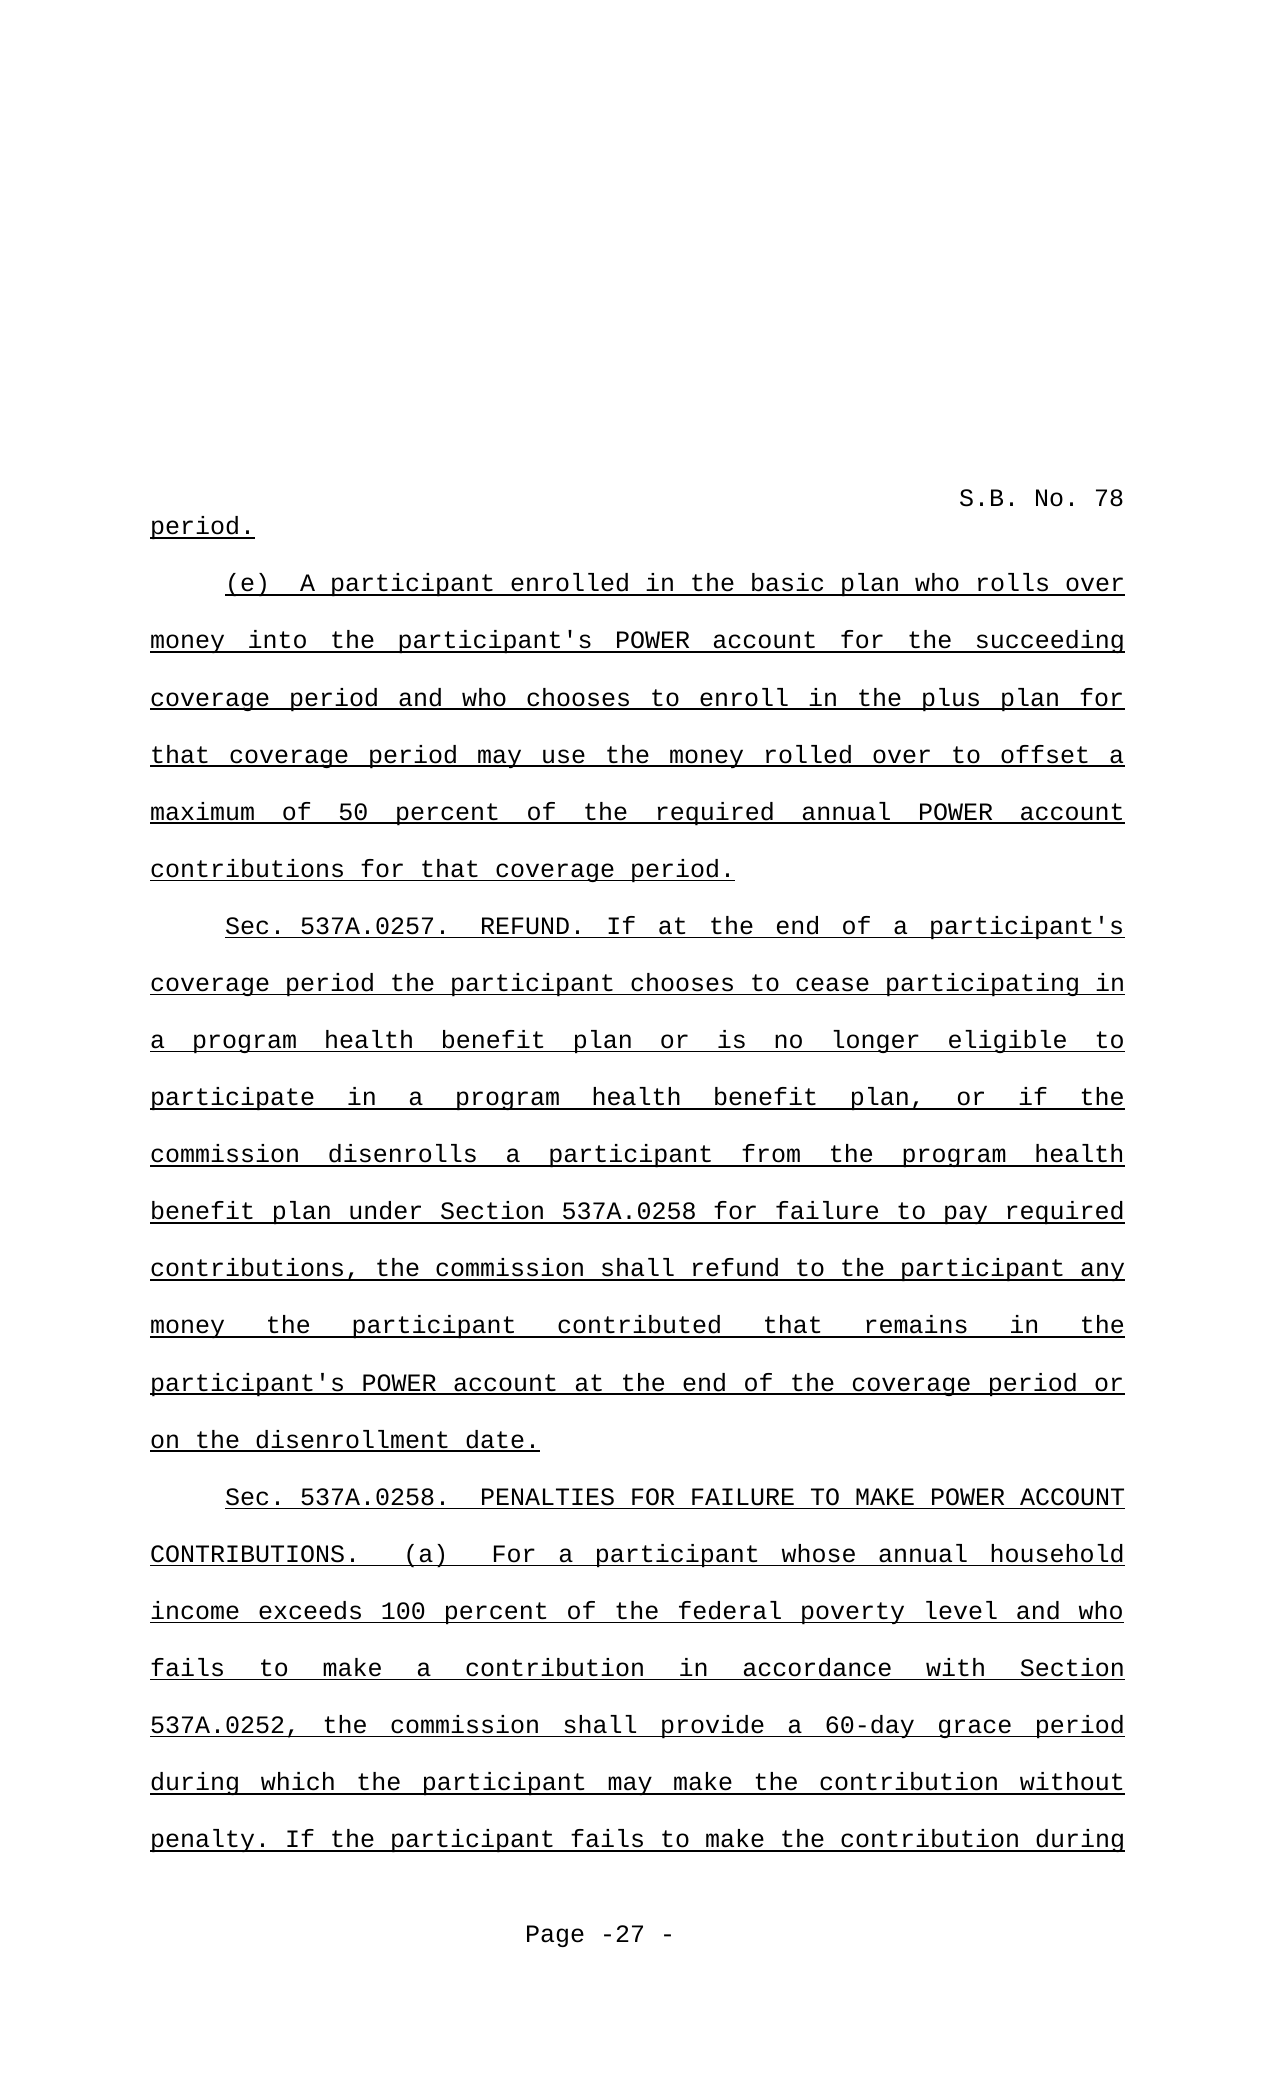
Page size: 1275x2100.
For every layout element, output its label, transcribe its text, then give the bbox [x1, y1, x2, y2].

text (e) A participant enrolled in the basic plan who rolls over money into the participant's POWER account for the succeeding coverage period and who chooses to enroll in the plus plan for that coverage period may use the money rolled over to offset a maximum of 50 percent of the required annual POWER account contributions for that coverage period. [150, 710, 1125, 765]
text Sec. 537A.0257. REFUND. If at the end of a participant's coverage period the participant chooses to cease participating in a program health benefit plan or is no longer eligible to participate in a program health benefit plan, or if the commission disenrolls a participant from the program health benefit plan under Section 537A.0258 for failure to pay required contributions, the commission shall refund to the participant any money the participant contributed that remains in the participant's POWER account at the end of the coverage period or on the disenrollment date. [150, 995, 1125, 1051]
text Sec. 537A.0257. REFUND. If at the end of a participant's coverage period the participant chooses to cease participating in a program health benefit plan or is no longer eligible to participate in a program health benefit plan, or if the commission disenrolls a participant from the program health benefit plan under Section 537A.0258 for failure to pay required contributions, the commission shall refund to the participant any money the participant contributed that remains in the participant's POWER account at the end of the coverage period or on the disenrollment date. [150, 913, 1125, 994]
text (e) A participant enrolled in the basic plan who rolls over money into the participant's POWER account for the succeeding coverage period and who chooses to enroll in the plus plan for that coverage period may use the money rolled over to offset a maximum of 50 percent of the required annual POWER account contributions for that coverage period. [150, 824, 1125, 885]
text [150, 1795, 1125, 1850]
text Sec. 537A.0257. REFUND. If at the end of a participant's coverage period the participant chooses to cease participating in a program health benefit plan or is no longer eligible to participate in a program health benefit plan, or if the commission disenrolls a participant from the program health benefit plan under Section 537A.0258 for failure to pay required contributions, the commission shall refund to the participant any money the participant contributed that remains in the participant's POWER account at the end of the coverage period or on the disenrollment date. [150, 1110, 1125, 1165]
text Sec. 537A.0257. REFUND. If at the end of a participant's coverage period the participant chooses to cease participating in a program health benefit plan or is no longer eligible to participate in a program health benefit plan, or if the commission disenrolls a participant from the program health benefit plan under Section 537A.0258 for failure to pay required contributions, the commission shall refund to the participant any money the participant contributed that remains in the participant's POWER account at the end of the coverage period or on the disenrollment date. [150, 1167, 1125, 1222]
text Sec. 537A.0257. REFUND. If at the end of a participant's coverage period the participant chooses to cease participating in a program health benefit plan or is no longer eligible to participate in a program health benefit plan, or if the commission disenrolls a participant from the program health benefit plan under Section 537A.0258 for failure to pay required contributions, the commission shall refund to the participant any money the participant contributed that remains in the participant's POWER account at the end of the coverage period or on the disenrollment date. [150, 1338, 1125, 1393]
text (e) A participant enrolled in the basic plan who rolls over money into the participant's POWER account for the succeeding coverage period and who chooses to enroll in the plus plan for that coverage period may use the money rolled over to offset a maximum of 50 percent of the required annual POWER account contributions for that coverage period. [150, 571, 1125, 651]
text Sec. 537A.0257. REFUND. If at the end of a participant's coverage period the participant chooses to cease participating in a program health benefit plan or is no longer eligible to participate in a program health benefit plan, or if the commission disenrolls a participant from the program health benefit plan under Section 537A.0258 for failure to pay required contributions, the commission shall refund to the participant any money the participant contributed that remains in the participant's POWER account at the end of the coverage period or on the disenrollment date. [150, 1224, 1125, 1279]
text Sec. 537A.0257. REFUND. If at the end of a participant's coverage period the participant chooses to cease participating in a program health benefit plan or is no longer eligible to participate in a program health benefit plan, or if the commission disenrolls a participant from the program health benefit plan under Section 537A.0258 for failure to pay required contributions, the commission shall refund to the participant any money the participant contributed that remains in the participant's POWER account at the end of the coverage period or on the disenrollment date. [150, 1052, 1125, 1108]
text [150, 514, 1125, 542]
text (e) A participant enrolled in the basic plan who rolls over money into the participant's POWER account for the succeeding coverage period and who chooses to enroll in the plus plan for that coverage period may use the money rolled over to offset a maximum of 50 percent of the required annual POWER account contributions for that coverage period. [150, 653, 1125, 708]
text Sec. 537A.0257. REFUND. If at the end of a participant's coverage period the participant chooses to cease participating in a program health benefit plan or is no longer eligible to participate in a program health benefit plan, or if the commission disenrolls a participant from the program health benefit plan under Section 537A.0258 for failure to pay required contributions, the commission shall refund to the participant any money the participant contributed that remains in the participant's POWER account at the end of the coverage period or on the disenrollment date. [150, 1281, 1125, 1336]
text (e) A participant enrolled in the basic plan who rolls over money into the participant's POWER account for the succeeding coverage period and who chooses to enroll in the plus plan for that coverage period may use the money rolled over to offset a maximum of 50 percent of the required annual POWER account contributions for that coverage period. [150, 767, 1125, 822]
text Sec. 537A.0257. REFUND. If at the end of a participant's coverage period the participant chooses to cease participating in a program health benefit plan or is no longer eligible to participate in a program health benefit plan, or if the commission disenrolls a participant from the program health benefit plan under Section 537A.0258 for failure to pay required contributions, the commission shall refund to the participant any money the participant contributed that remains in the participant's POWER account at the end of the coverage period or on the disenrollment date. [150, 1395, 1125, 1456]
